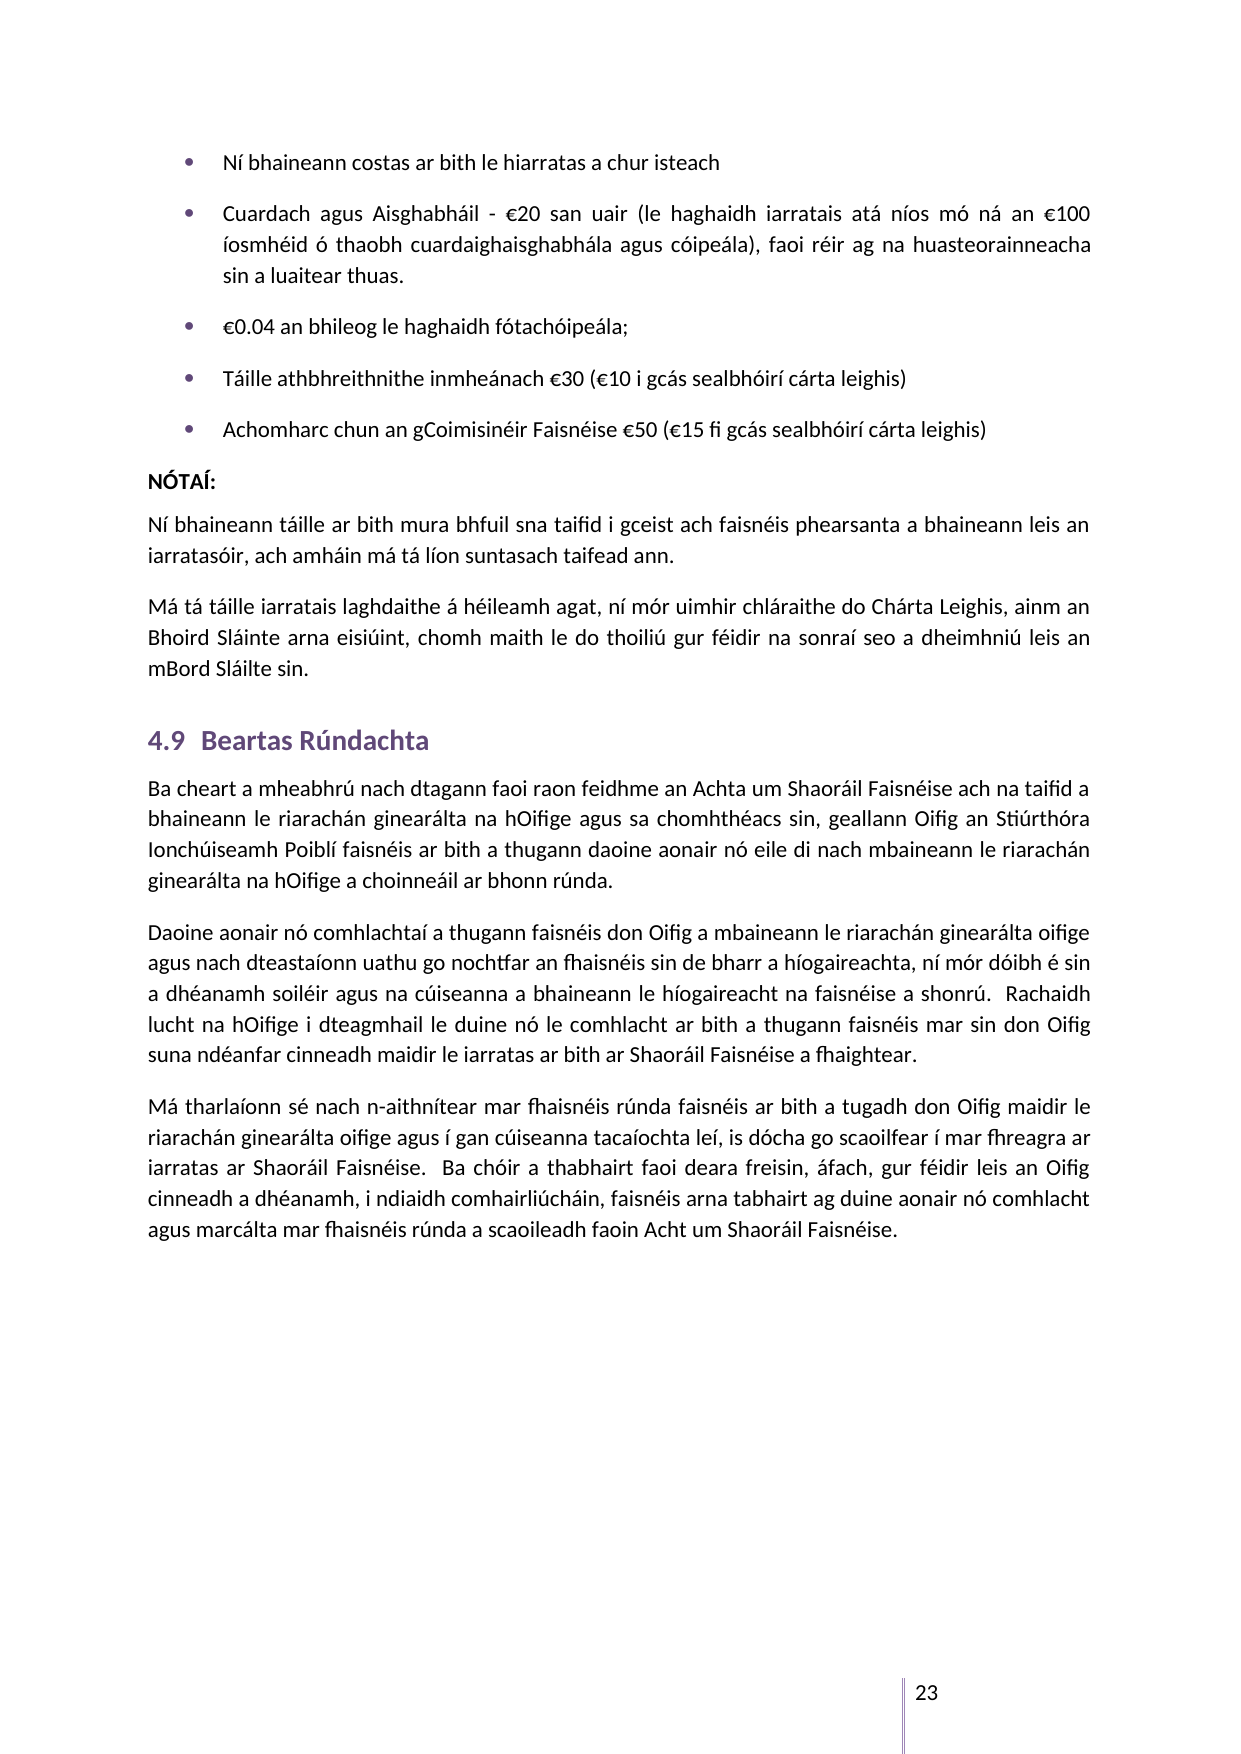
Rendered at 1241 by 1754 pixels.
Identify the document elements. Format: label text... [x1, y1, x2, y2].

list Táille athbhreithnithe inmheánach €30 (€10 i gcás sealbhóirí cárta leighis) [185, 364, 1092, 392]
list Ní bhaineann costas ar bith le hiarratas a chur isteach [185, 148, 1092, 176]
subtitle 4.9 Beartas Rúndachta [148, 722, 1092, 758]
subtitle NÓTAÍ: [148, 467, 1092, 495]
list Achomharc chun an gCoimisinéir Faisnéise €50 (€15 fi gcás sealbhóirí cárta leighis) [185, 415, 1092, 443]
text Má tharlaíonn sé nach n-aithnítear mar fhaisnéis rúnda faisnéis ar bith a tugadh don Oifig maidir le riarachán ginearálta oifige agus í gan cúiseanna tacaíochta leí, is dócha go scaoilfear í mar fhreagra ar iarratas ar Shaoráil Faisnéise. Ba chóir a thabhairt faoi deara freisin, áfach, gur féidir leis an Oifig cinneadh a dhéanamh, i ndiaidh comhairliúcháin, faisnéis arna tabhairt ag duine aonair nó comhlacht agus marcálta mar fhaisnéis rúnda a scaoileadh faoin Acht um Shaoráil Faisnéise. [148, 1092, 1092, 1243]
text Daoine aonair nó comhlachtaí a thugann faisnéis don Oifig a mbaineann le riarachán ginearálta oifige agus nach dteastaíonn uathu go nochtfar an fhaisnéis sin de bharr a híogaireachta, ní mór dóibh é sin a dhéanamh soiléir agus na cúiseanna a bhaineann le híogaireacht na faisnéise a shonrú. Rachaidh lucht na hOifige i dteagmhail le duine nó le comhlacht ar bith a thugann faisnéis mar sin don Oifig suna ndéanfar cinneadh maidir le iarratas ar bith ar Shaoráil Faisnéise a fhaightear. [148, 918, 1092, 1068]
text Ba cheart a mheabhrú nach dtagann faoi raon feidhme an Achta um Shaoráil Faisnéise ach na taifid a bhaineann le riarachán ginearálta na hOifige agus sa chomhthéacs sin, geallann Oifig an Stiúrthóra Ionchúiseamh Poiblí faisnéis ar bith a thugann daoine aonair nó eile di nach mbaineann le riarachán ginearálta na hOifige a choinneáil ar bhonn rúnda. [148, 774, 1092, 894]
list Cuardach agus Aisghabháil - €20 san uair (le haghaidh iarratais atá níos mó ná an €100 íosmhéid ó thaobh cuardaighaisghabhála agus cóipeála), faoi réir ag na huasteorainneacha sin a luaitear thuas. [185, 199, 1092, 289]
text Má tá táille iarratais laghdaithe á héileamh agat, ní mór uimhir chláraithe do Chárta Leighis, ainm an Bhoird Sláinte arna eisiúint, chomh maith le do thoiliú gur féidir na sonraí seo a dheimhniú leis an mBord Sláilte sin. [148, 592, 1092, 682]
text Ní bhaineann táille ar bith mura bhfuil sna taifid i gceist ach faisnéis phearsanta a bhaineann leis an iarratasóir, ach amháin má tá líon suntasach taifead ann. [148, 510, 1092, 569]
list €0.04 an bhileog le haghaidh fótachóipeála; [185, 312, 1092, 340]
